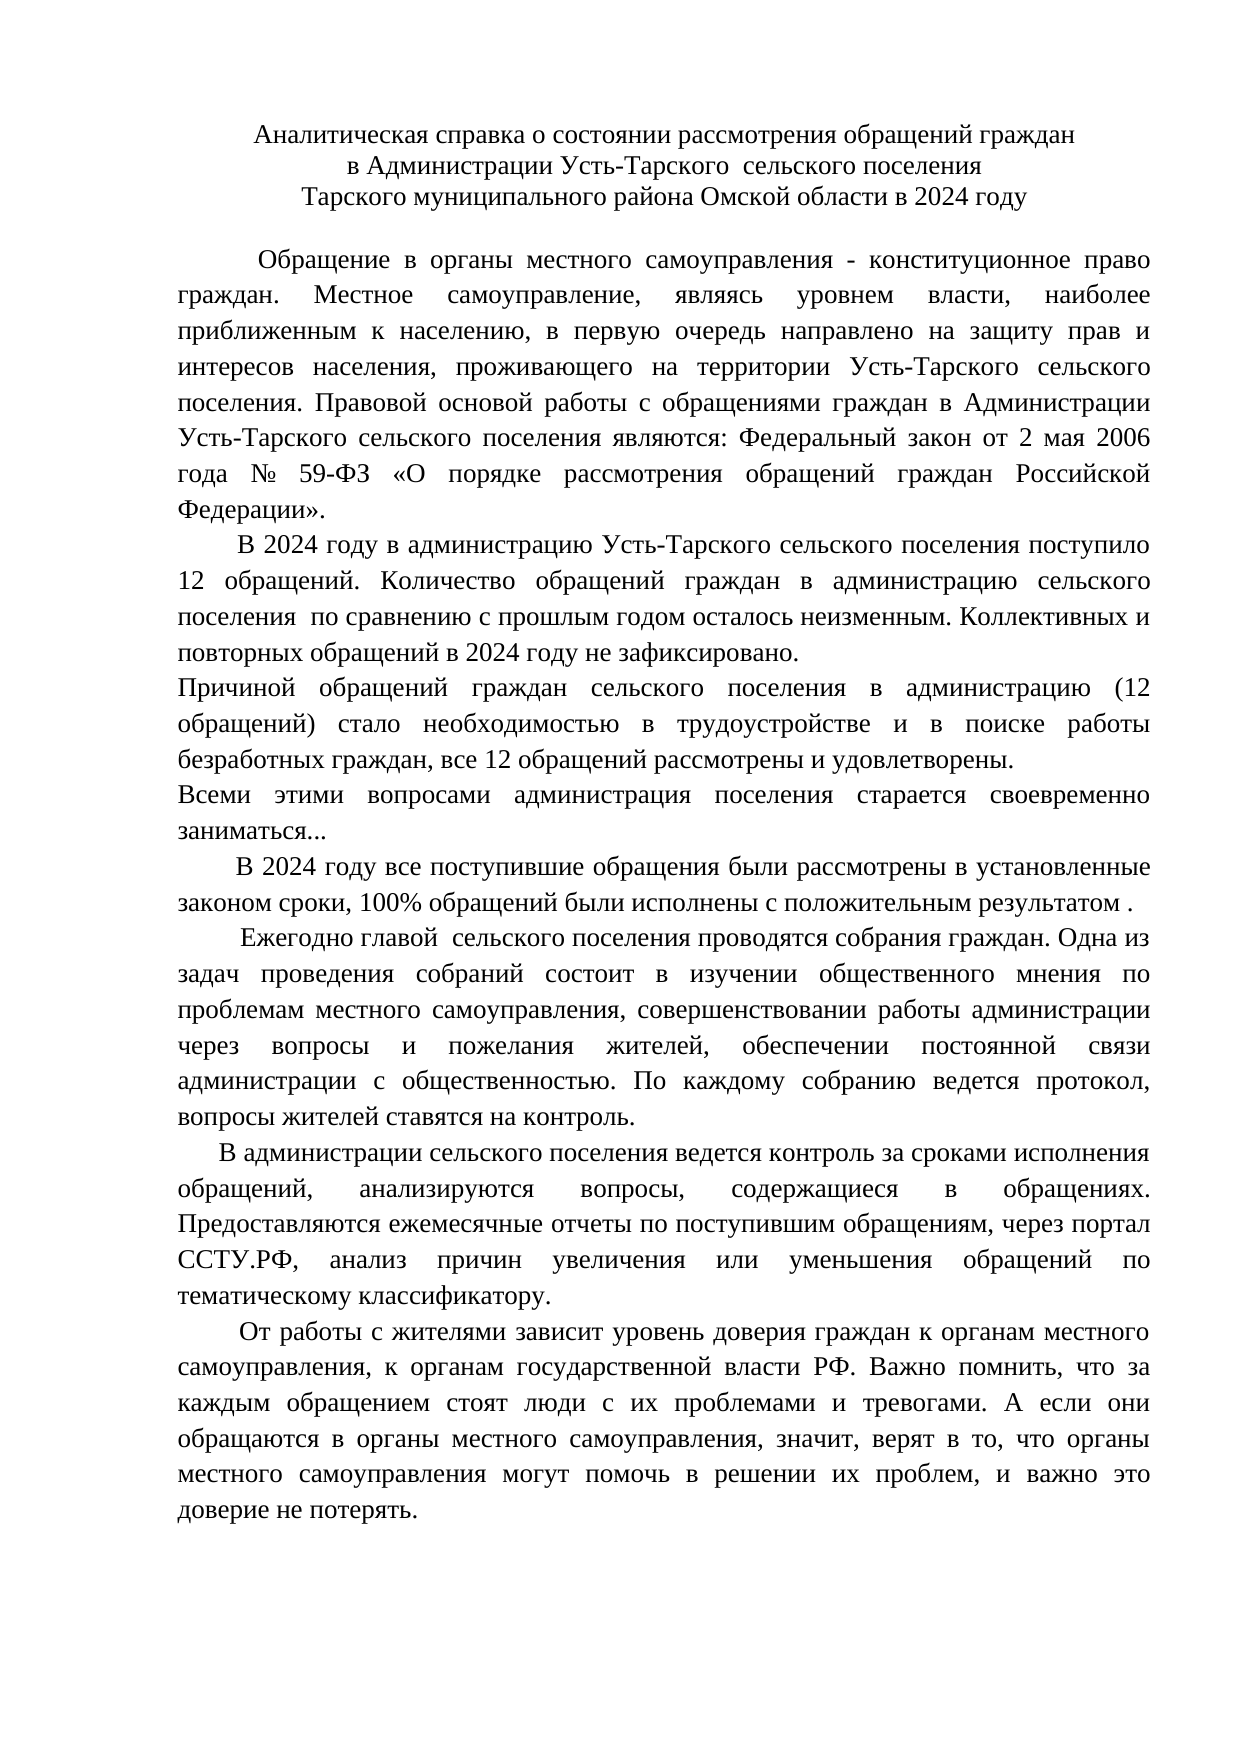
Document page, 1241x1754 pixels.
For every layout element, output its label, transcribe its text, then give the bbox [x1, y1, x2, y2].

text Причиной обращений граждан сельского поселения в администрацию (12 обращений) стало необходимостью в трудоустройстве и в поиске работы безработных граждан, все 12 обращений рассмотрены и удовлетворены. [177, 671, 1152, 774]
text В 2024 году в администрацию Усть-Тарского сельского поселения поступило 12 обращений. Количество обращений граждан в администрацию сельского поселения по сравнению с прошлым годом осталось неизменным. Коллективных и повторных обращений в 2024 году не зафиксировано. [177, 528, 1152, 667]
text От работы с жителями зависит уровень доверия граждан к органам местного самоуправления, к органам государственной власти РФ. Важно помнить, что за каждым обращением стоят люди с их проблемами и тревогами. А если они обращаются в органы местного самоуправления, значит, верят в то, что органы местного самоуправления могут помочь в решении их проблем, и важно это доверие не потерять. [177, 1314, 1152, 1524]
text в Администрации Усть-Тарского сельского поселения [177, 149, 1152, 180]
text Обращение в органы местного самоуправления - конституционное право граждан. Местное самоуправление, являясь уровнем власти, наиболее приближенным к населению, в первую очередь направлено на защиту прав и интересов населения, проживающего на территории Усть-Тарского сельского поселения. Правовой основой работы с обращениями граждан в Администрации Усть-Тарского сельского поселения являются: Федеральный закон от 2 мая 2006 года № 59-ФЗ «О порядке рассмотрения обращений граждан Российской Федерации». [177, 243, 1152, 524]
text В администрации сельского поселения ведется контроль за сроками исполнения обращений, анализируются вопросы, содержащиеся в обращениях. Предоставляются ежемесячные отчеты по поступившим обращениям, через портал ССТУ.РФ, анализ причин увеличения или уменьшения обращений по тематическому классификатору. [177, 1136, 1152, 1310]
text В 2024 году все поступившие обращения были рассмотрены в установленные законом сроки, 100% обращений были исполнены с положительным результатом . [177, 850, 1152, 917]
text Тарского муниципального района Омской области в 2024 году [177, 180, 1152, 212]
text Аналитическая справка о состоянии рассмотрения обращений граждан [177, 118, 1152, 149]
text Всеми этими вопросами администрация поселения старается своевременно заниматься... [177, 779, 1152, 846]
text Ежегодно главой сельского поселения проводятся собрания граждан. Одна из задач проведения собраний состоит в изучении общественного мнения по проблемам местного самоуправления, совершенствовании работы администрации через вопросы и пожелания жителей, обеспечении постоянной связи администрации с общественностью. По каждому собранию ведется протокол, вопросы жителей ставятся на контроль. [177, 922, 1152, 1131]
